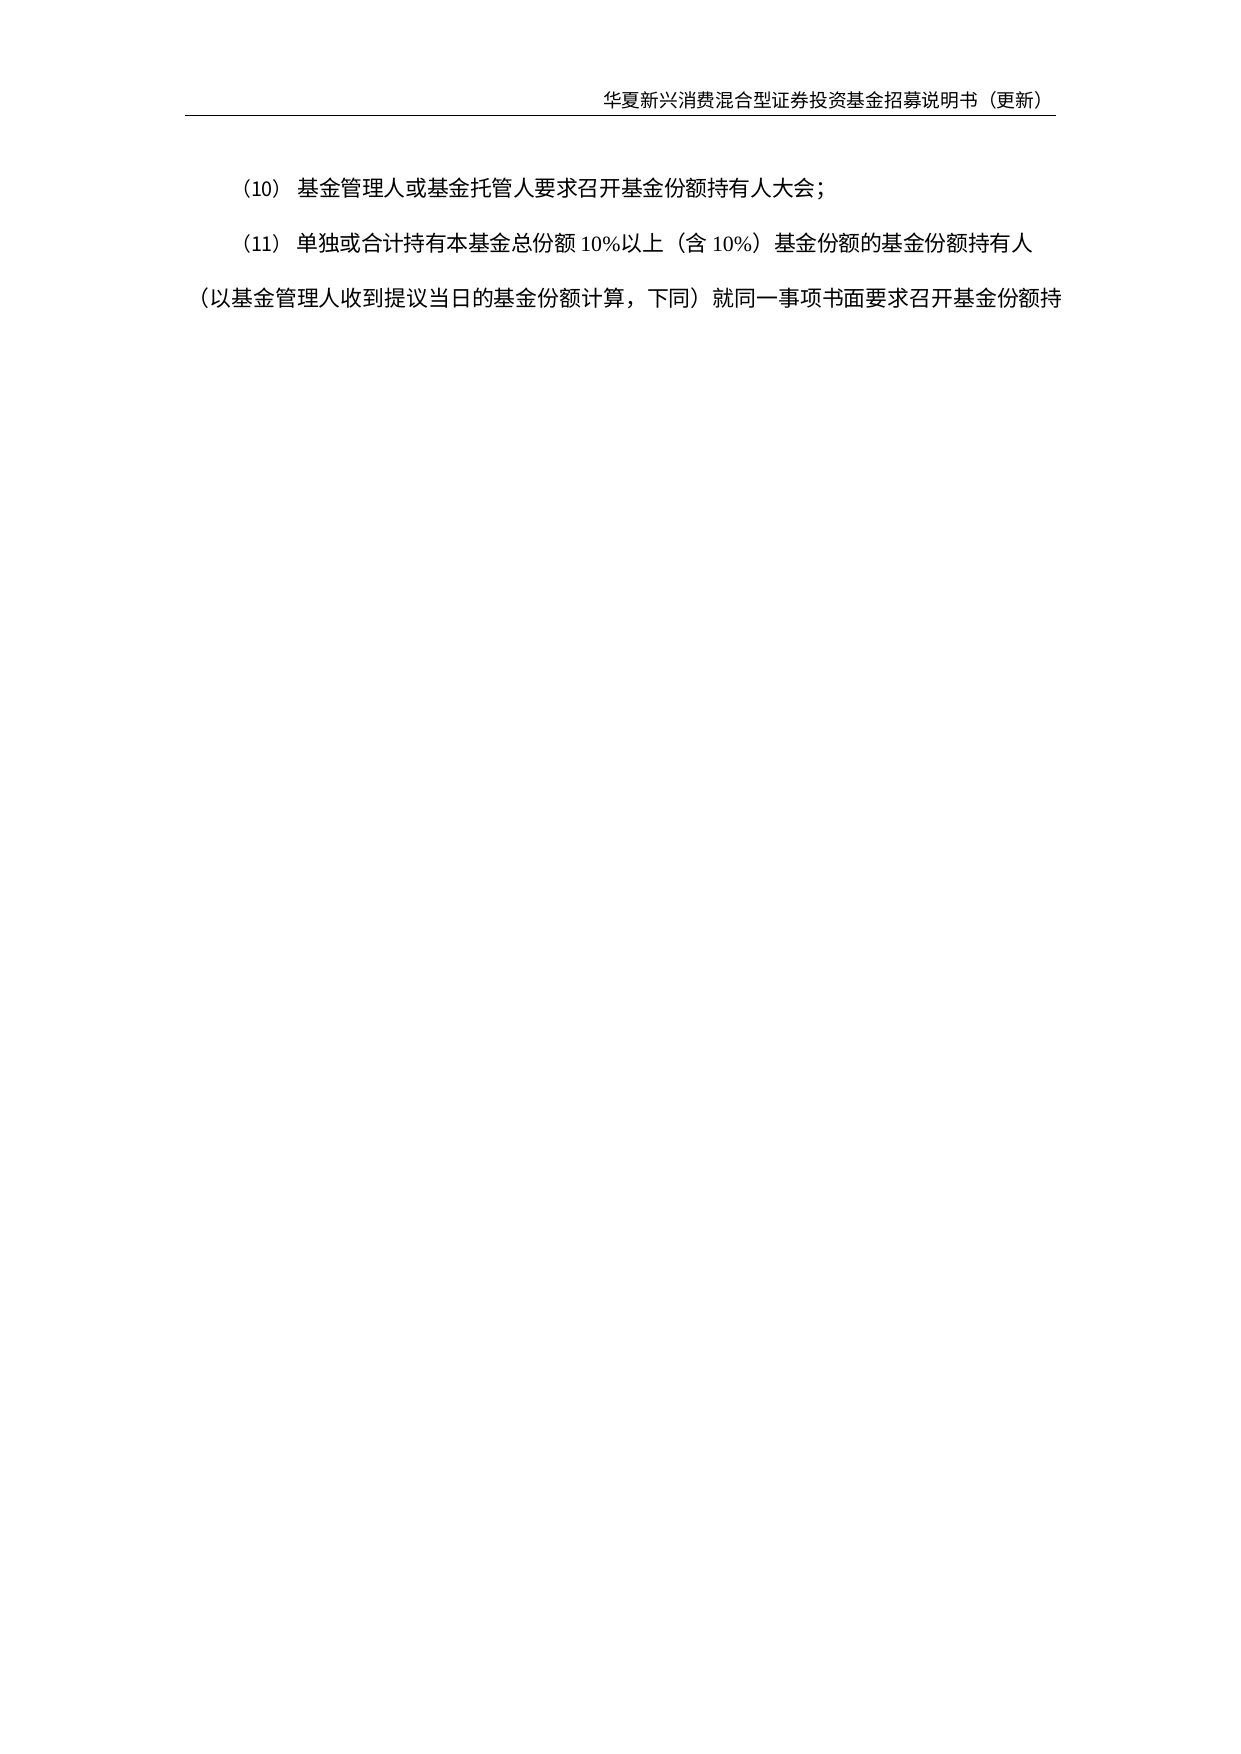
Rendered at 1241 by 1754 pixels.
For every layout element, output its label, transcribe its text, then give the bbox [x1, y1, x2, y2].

list 单独或合计持有本基金总份额 10%以上（含 10%）基金份额的基金份额持有人 [231, 226, 1115, 257]
text （以基金管理人收到提议当日的基金份额计算，下同）就同一事项书面要求召开基金份额持 [187, 281, 1115, 312]
list 基金管理人或基金托管人要求召开基金份额持有人大会； [231, 171, 1115, 202]
